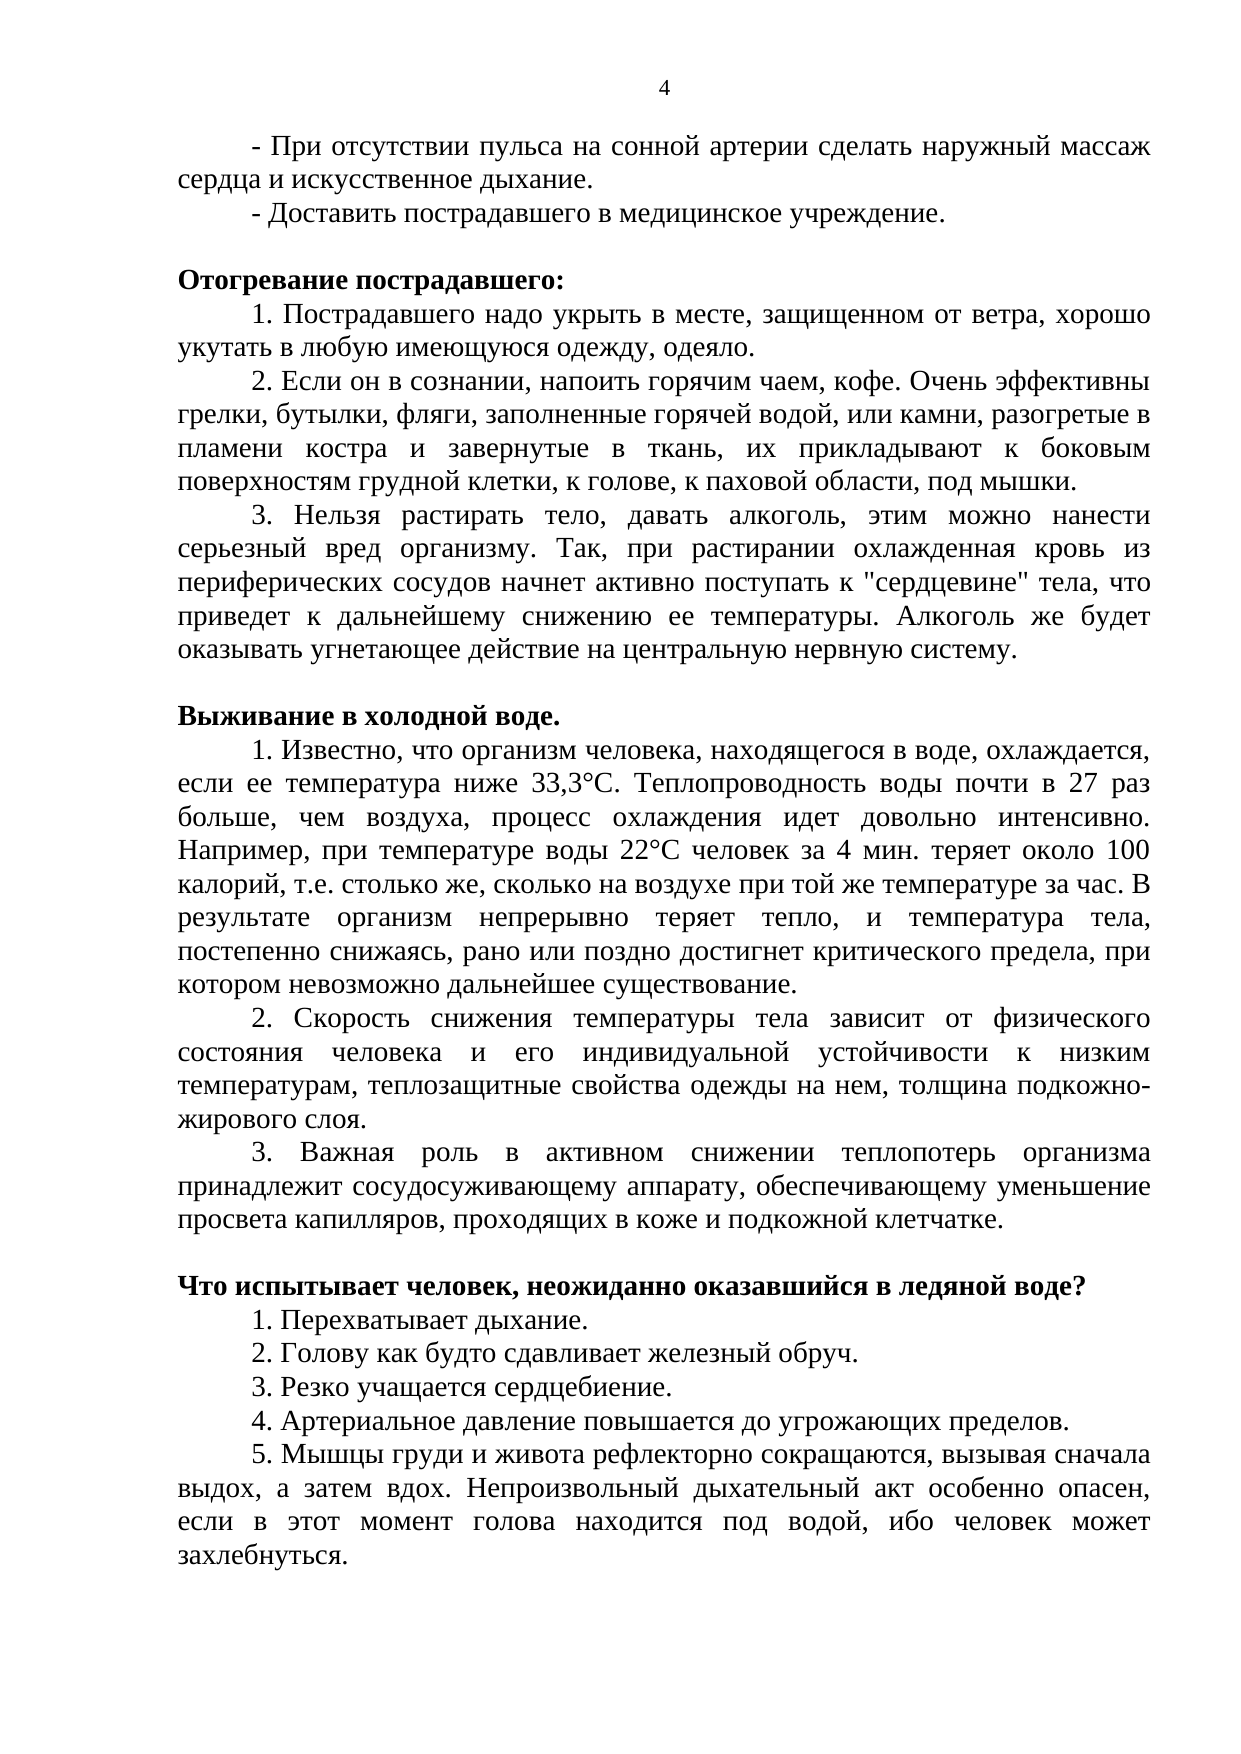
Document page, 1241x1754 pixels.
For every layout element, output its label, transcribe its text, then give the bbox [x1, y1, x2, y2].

subtitle 3. Важная роль в активном снижении теплопотерь организма принадлежит сосудосуживающему аппарату, обеспечивающему уменьшение просвета капилляров, проходящих в коже и подкожной клетчатке. [177, 1134, 1152, 1235]
subtitle 1. Известно, что организм человека, находящегося в воде, охлаждается, если ее температура ниже 33,3°С. Теплопроводность воды почти в 27 раз больше, чем воздуха, процесс охлаждения идет довольно интенсивно. Например, при температуре воды 22°С человек за 4 мин. теряет около 100 калорий, т.е. столько же, сколько на воздухе при той же температуре за час. В результате организм непрерывно теряет тепло, и температура тела, постепенно снижаясь, рано или поздно достигнет критического предела, при котором невозможно дальнейшее существование. [177, 732, 1152, 1000]
subtitle 1. Пострадавшего надо укрыть в месте, защищенном от ветра, хорошо укутать в любую имеющуюся одежду, одеяло. [177, 296, 1152, 363]
subtitle - Доставить пострадавшего в медицинское учреждение. [177, 195, 1152, 229]
subtitle - При отсутствии пульса на сонной артерии сделать наружный массаж сердца и искусственное дыхание. [177, 128, 1152, 195]
subtitle 3. Резко учащается сердцебиение. [177, 1369, 1152, 1403]
subtitle Выживание в холодной воде. [177, 698, 1152, 732]
subtitle 2. Голову как будто сдавливает железный обруч. [177, 1336, 1152, 1369]
subtitle 1. Перехватывает дыхание. [177, 1302, 1152, 1336]
subtitle 5. Мышцы груди и живота рефлекторно сокращаются, вызывая сначала выдох, а затем вдох. Непроизвольный дыхательный акт особенно опасен, если в этот момент голова находится под водой, ибо человек может захлебнуться. [177, 1436, 1152, 1570]
subtitle 2. Скорость снижения температуры тела зависит от физического состояния человека и его индивидуальной устойчивости к низким температурам, теплозащитные свойства одежды на нем, толщина подкожно-жирового слоя. [177, 1000, 1152, 1134]
subtitle 4. Артериальное давление повышается до угрожающих пределов. [177, 1403, 1152, 1436]
subtitle Что испытывает человек, неожиданно оказавшийся в ледяной воде? [177, 1268, 1152, 1302]
subtitle 3. Нельзя растирать тело, давать алкоголь, этим можно нанести серьезный вред организму. Так, при растирании охлажденная кровь из периферических сосудов начнет активно поступать к "сердцевине" тела, что приведет к дальнейшему снижению ее температуры. Алкоголь же будет оказывать угнетающее действие на центральную нервную систему. [177, 497, 1152, 665]
subtitle 2. Если он в сознании, напоить горячим чаем, кофе. Очень эффективны грелки, бутылки, фляги, заполненные горячей водой, или камни, разогретые в пламени костра и завернутые в ткань, их прикладывают к боковым поверхностям грудной клетки, к голове, к паховой области, под мышки. [177, 363, 1152, 497]
subtitle Отогревание пострадавшего: [177, 262, 1152, 296]
